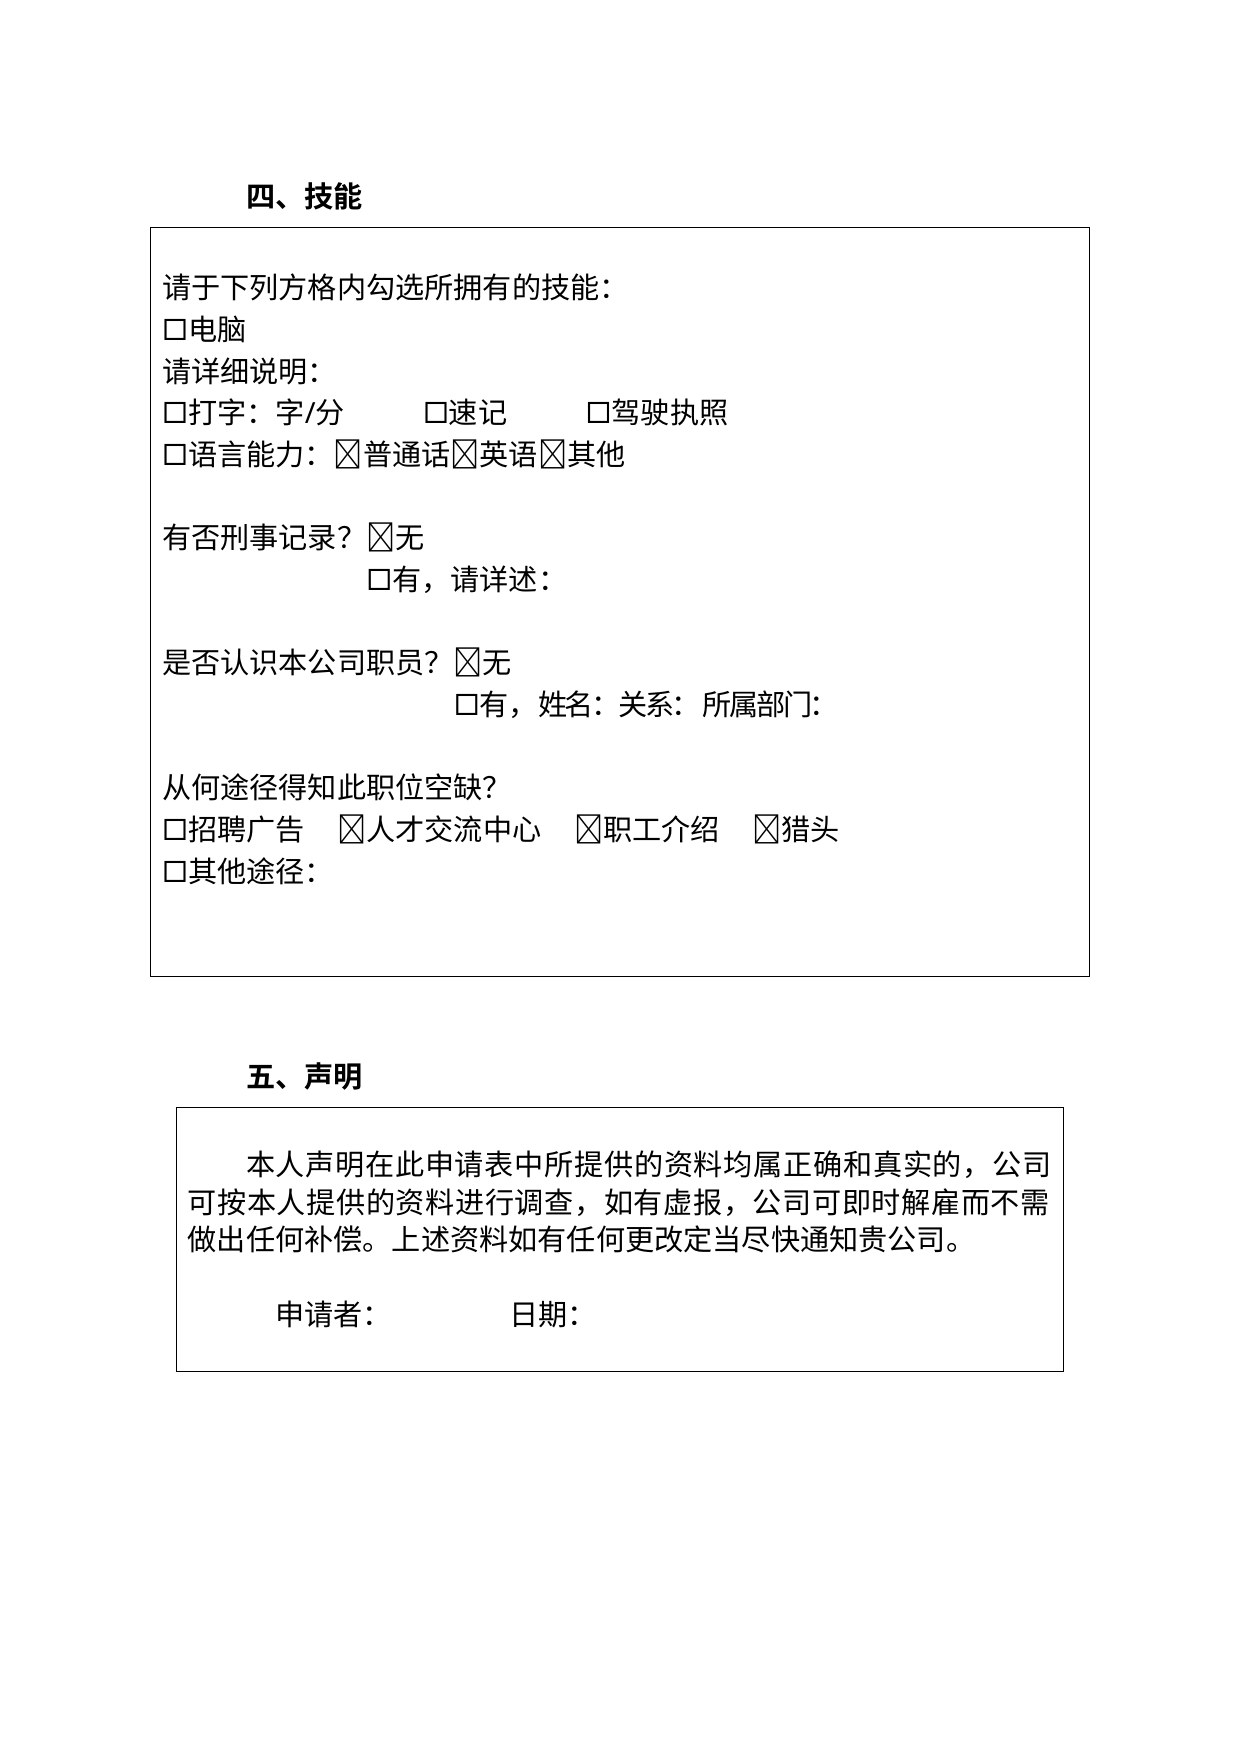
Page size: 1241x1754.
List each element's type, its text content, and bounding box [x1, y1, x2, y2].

table_header 本人声明在此申请表中所提供的资料均属正确和真实的，公司可按本人提供的资料进行调查，如有虚报，公司可即时解雇而不需做出任何补偿。上述资料如有任何更改定当尽快通知贵公司。 申请者： 日期： [177, 1108, 1063, 1371]
table_header 请于下列方格内勾选所拥有的技能： 电脑 请详细说明： 打字：字/分 速记 驾驶执照 语言能力：普通话英语其他 有否刑事记录？无 有，请详述： 是否认识本公司职员？无 有，姓名：关系： 所属部门： 从何途径得知此职位空缺？ 招聘广告 人才交流中心 职工介绍 猎头 其他途径： [151, 228, 1089, 976]
text 四、技能 [187, 162, 1053, 227]
text 五、声明 [187, 1042, 1053, 1107]
